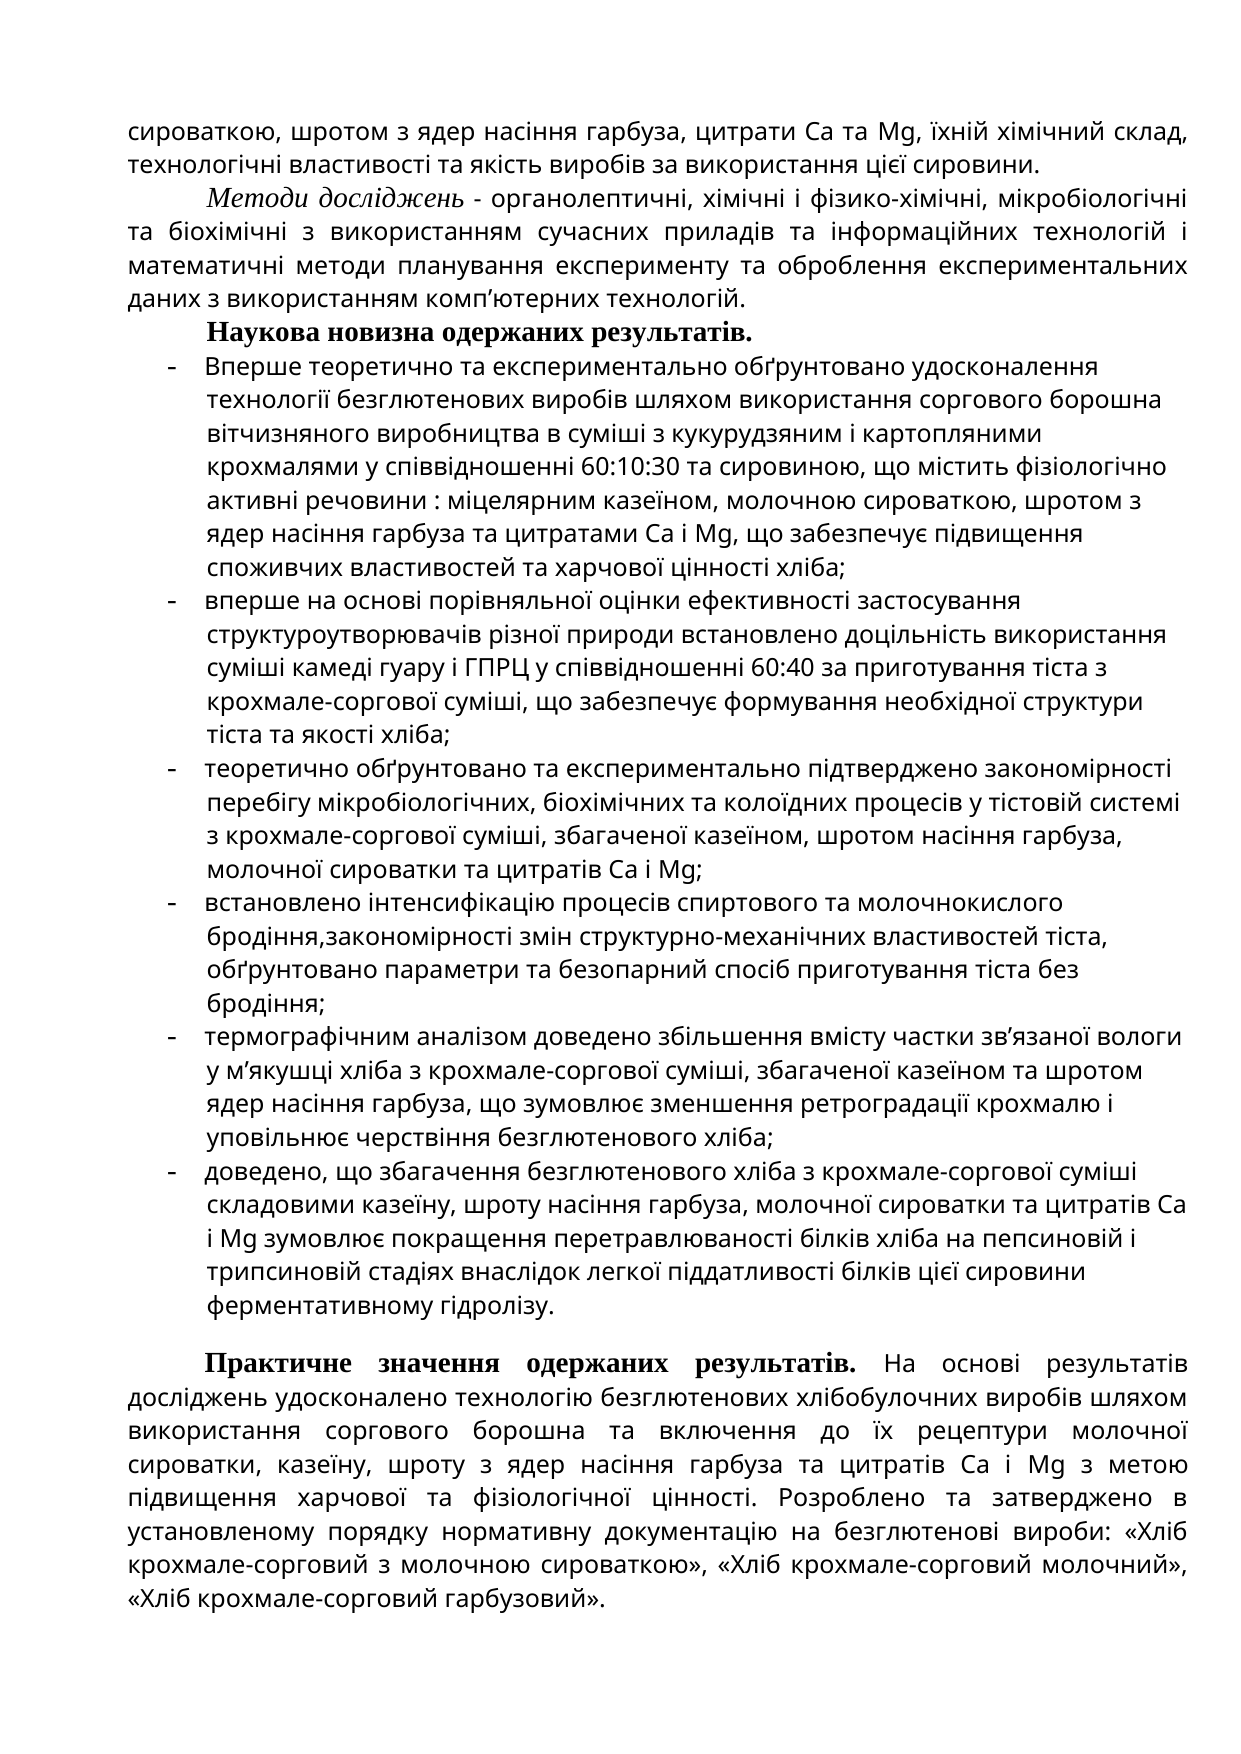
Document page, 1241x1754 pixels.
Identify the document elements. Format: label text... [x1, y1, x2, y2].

list Вперше теоретично та експериментально обґрунтовано удосконалення технології безглютенових виробів шляхом використання соргового борошна вітчизняного виробництва в суміші з кукурудзяним і картопляними крохмалями у співвідношенні 60:10:30 та сировиною, що містить фізіологічно активні речовини : міцелярним казеїном, молочною сироваткою, шротом з ядер насіння гарбуза та цитратами Са і Mg, що забезпечує підвищення споживчих властивостей та харчової цінності хліба; [167, 348, 1188, 583]
list встановлено інтенсифікацію процесів спиртового та молочнокислого бродіння,закономірності змін структурно-механічних властивостей тіста, обґрунтовано параметри та безопарний спосіб приготування тіста без бродіння; [167, 885, 1188, 1019]
list термографічним аналізом доведено збільшення вмісту частки зв’язаної вологи у м’якушці хліба з крохмале-соргової суміші, збагаченої казеїном та шротом ядер насіння гарбуза, що зумовлює зменшення ретроградації крохмалю і уповільнює черствіння безглютенового хліба; [167, 1019, 1188, 1153]
text Практичне значення одержаних результатів. На основі результатів досліджень удосконалено технологію безглютенових хлібобулочних виробів шляхом використання соргового борошна та включення до їх рецептури молочної сироватки, казеїну, шроту з ядер насіння гарбуза та цитратів Са і Mg з метою підвищення харчової та фізіологічної цінності. Розроблено та затверджено в установленому порядку нормативну документацію на безглютенові вироби: «Хліб крохмале-сорговий з молочною сироваткою», «Хліб крохмале-сорговий молочний», «Хліб крохмале-сорговий гарбузовий». [127, 1346, 1188, 1614]
list вперше на основі порівняльної оцінки ефективності застосування структуроутворювачів різної природи встановлено доцільність використання суміші камеді гуару і ГПРЦ у співвідношенні 60:40 за приготування тіста з крохмале-соргової суміші, що забезпечує формування необхідної структури тіста та якості хліба; [167, 583, 1188, 751]
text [127, 113, 1188, 180]
text Методи досліджень - органолептичні, хімічні і фізико-хімічні, мікробіологічні та біохімічні з використанням сучасних приладів та інформаційних технологій і математичні методи планування експерименту та оброблення експериментальних даних з використанням комп’ютерних технологій. [127, 180, 1188, 314]
text Наукова новизна одержаних результатів. [127, 314, 1188, 348]
list доведено, що збагачення безглютенового хліба з крохмале-соргової суміші складовими казеїну, шроту насіння гарбуза, молочної сироватки та цитратів Са і Mg зумовлює покращення перетравлюваності білків хліба на пепсиновій і трипсиновій стадіях внаслідок легкої піддатливості білків цієї сировини ферментативному гідролізу. [167, 1153, 1188, 1321]
list теоретично обґрунтовано та експериментально підтверджено закономірності перебігу мікробіологічних, біохімічних та колоїдних процесів у тістовій системі з крохмале-соргової суміші, збагаченої казеїном, шротом насіння гарбуза, молочної сироватки та цитратів Са і Mg; [167, 751, 1188, 885]
